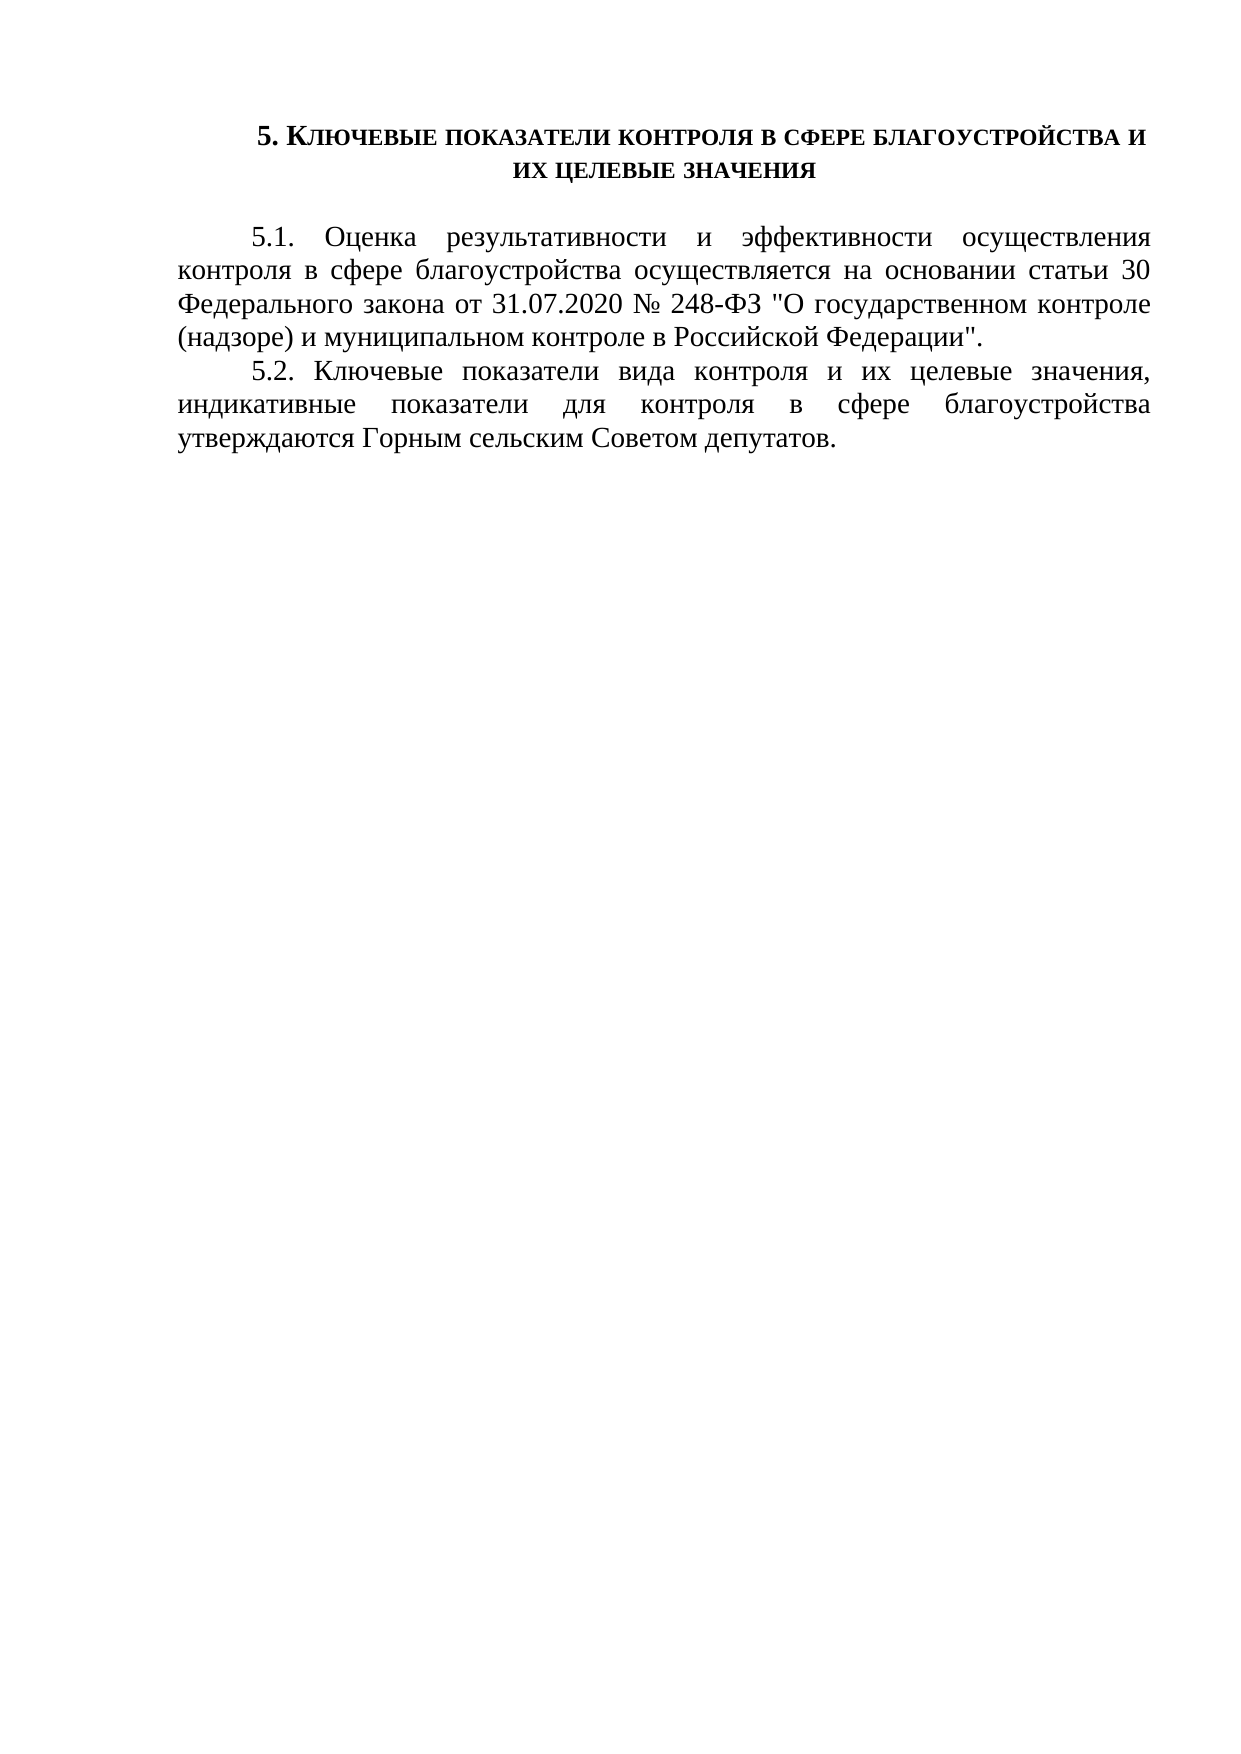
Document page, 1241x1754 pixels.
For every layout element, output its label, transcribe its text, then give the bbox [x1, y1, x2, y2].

text 5.1. Оценка результативности и эффективности осуществления контроля в сфере благоустройства осуществляется на основании статьи 30 Федерального закона от 31.07.2020 № 248-ФЗ "О государственном контроле (надзоре) и муниципальном контроле в Российской Федерации". [177, 219, 1152, 353]
text 5. Ключевые показатели контроля в сфере благоустройства и их целевые значения [177, 118, 1152, 185]
text 5.2. Ключевые показатели вида контроля и их целевые значения, индикативные показатели для контроля в сфере благоустройства утверждаются Горным сельским Советом депутатов. [177, 353, 1152, 453]
